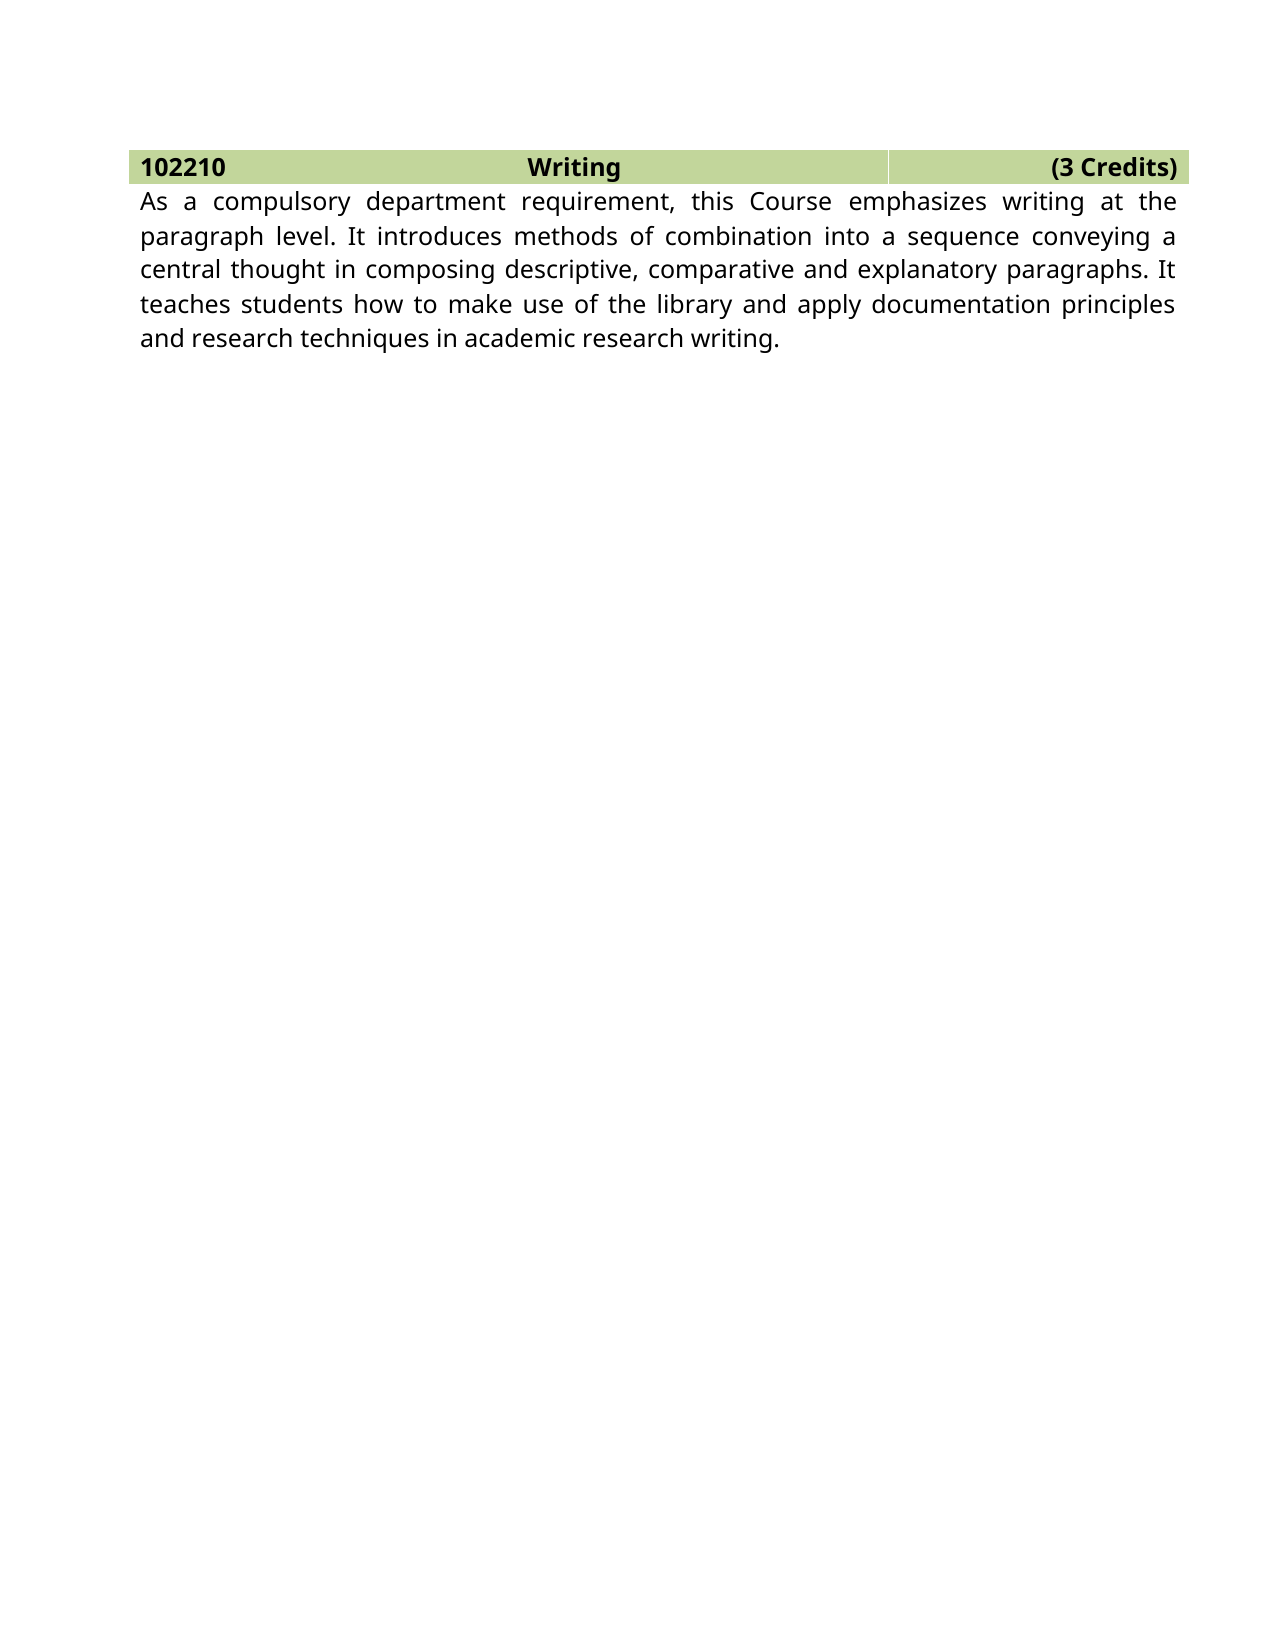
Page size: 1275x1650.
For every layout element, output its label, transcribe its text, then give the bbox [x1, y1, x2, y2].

table_header (3 Credits) [889, 150, 1189, 184]
table_header 102210 [129, 150, 260, 184]
table_cell As a compulsory department requirement, this Course emphasizes writing at the paragraph level. It introduces methods of combination into a sequence conveying a central thought in composing descriptive, comparative and explanatory paragraphs. It teaches students how to make use of the library and apply documentation principles and research techniques in academic research writing. [129, 184, 1189, 354]
table_header Writing [260, 150, 888, 184]
